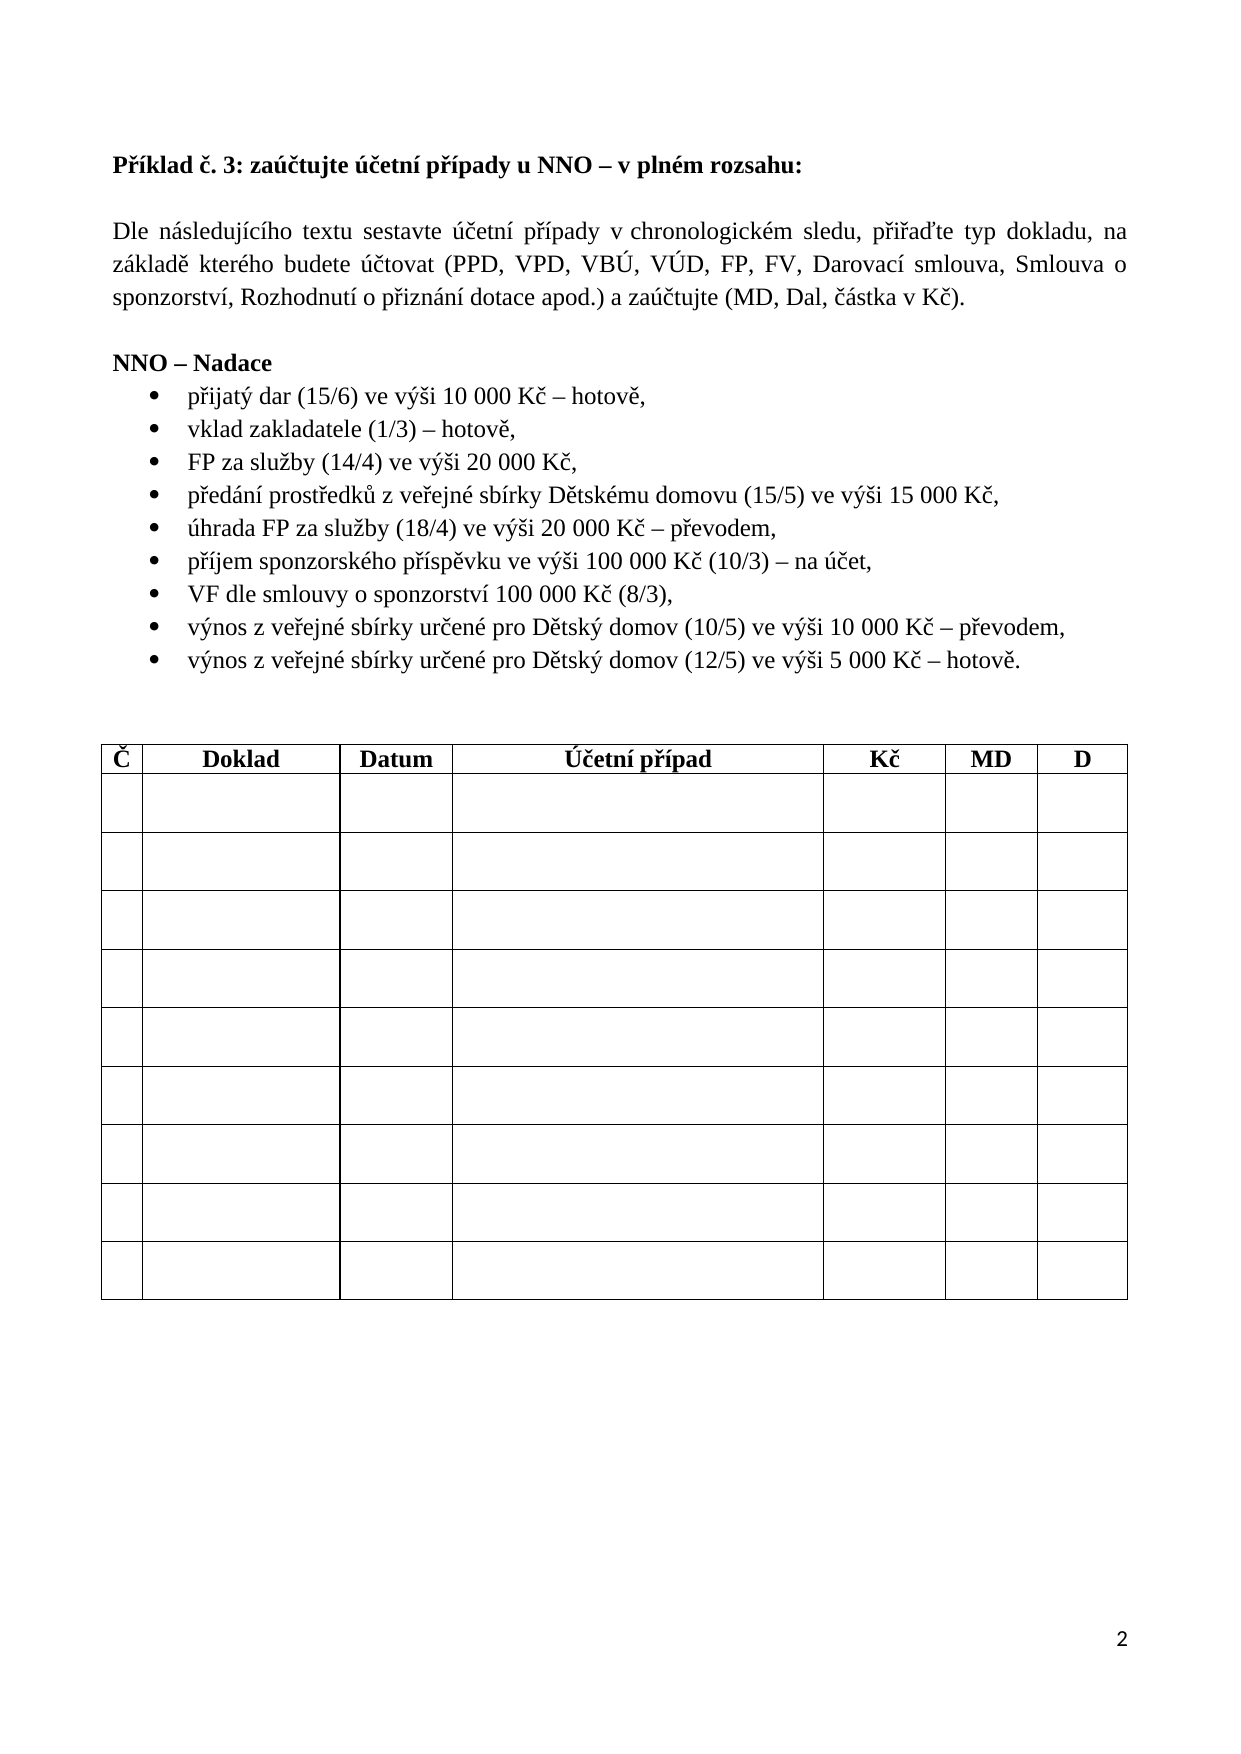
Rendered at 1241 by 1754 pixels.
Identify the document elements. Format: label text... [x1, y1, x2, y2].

table_cell [946, 1125, 1037, 1182]
table_cell [946, 1067, 1037, 1124]
text Příklad č. 3: zaúčtujte účetní případy u NNO – v plném rozsahu: [112, 150, 1128, 179]
table_cell [1038, 1184, 1127, 1241]
table_cell [341, 1008, 452, 1066]
table_cell [143, 1184, 339, 1241]
list FP za služby (14/4) ve výši 20 000 Kč, [150, 447, 1128, 476]
table_cell [946, 1008, 1037, 1066]
table_cell [341, 891, 452, 949]
table_cell [143, 774, 339, 832]
list přijatý dar (15/6) ve výši 10 000 Kč – hotově, [150, 381, 1128, 410]
table_header Kč [824, 745, 945, 773]
table_cell [341, 833, 452, 890]
table_cell [143, 833, 339, 890]
table_cell [102, 950, 142, 1007]
list vklad zakladatele (1/3) – hotově, [150, 414, 1128, 443]
table_cell [1038, 1242, 1127, 1299]
table_cell [102, 1184, 142, 1241]
table_cell [824, 833, 945, 890]
table_cell [946, 833, 1037, 890]
table_cell [1038, 1125, 1127, 1182]
table_cell [143, 891, 339, 949]
table_cell [453, 774, 823, 832]
list výnos z veřejné sbírky určené pro Dětský domov (10/5) ve výši 10 000 Kč – převodem, [150, 612, 1128, 641]
table_cell [341, 950, 452, 1007]
list předání prostředků z veřejné sbírky Dětskému domovu (15/5) ve výši 15 000 Kč, [150, 480, 1128, 509]
table_cell [143, 1067, 339, 1124]
table_header D [1038, 745, 1127, 773]
table_cell [341, 774, 452, 832]
table_cell [143, 1008, 339, 1066]
table_cell [946, 1242, 1037, 1299]
table_cell [1038, 1067, 1127, 1124]
table_cell [824, 1067, 945, 1124]
table_cell [824, 774, 945, 832]
table_cell [1038, 950, 1127, 1007]
table_cell [453, 1067, 823, 1124]
table_cell [453, 833, 823, 890]
table_cell [102, 1242, 142, 1299]
table_cell [946, 950, 1037, 1007]
table_cell [1038, 774, 1127, 832]
table_cell [102, 774, 142, 832]
table_cell [824, 1125, 945, 1182]
table_cell [946, 891, 1037, 949]
table_cell [824, 1184, 945, 1241]
table_cell [102, 891, 142, 949]
table_cell [341, 1125, 452, 1182]
list VF dle smlouvy o sponzorství 100 000 Kč (8/3), [150, 579, 1128, 608]
table_cell [453, 891, 823, 949]
table_cell [143, 950, 339, 1007]
list příjem sponzorského příspěvku ve výši 100 000 Kč (10/3) – na účet, [150, 546, 1128, 575]
text Dle následujícího textu sestavte účetní případy v chronologickém sledu, přiřaďte typ dokladu, na základě kterého budete účtovat (PPD, VPD, VBÚ, VÚD, FP, FV, Darovací smlouva, Smlouva o sponzorství, Rozhodnutí o přiznání dotace apod.) a zaúčtujte (MD, Dal, částka v Kč). [112, 216, 1128, 311]
table_cell [341, 1184, 452, 1241]
table_cell [824, 1008, 945, 1066]
table_cell [946, 774, 1037, 832]
table_cell [341, 1067, 452, 1124]
table_cell [102, 1125, 142, 1182]
table_cell [453, 1242, 823, 1299]
table_cell [824, 950, 945, 1007]
table_cell [453, 1125, 823, 1182]
table_cell [102, 1067, 142, 1124]
table_cell [824, 891, 945, 949]
table_cell [102, 1008, 142, 1066]
table_cell [453, 950, 823, 1007]
list výnos z veřejné sbírky určené pro Dětský domov (12/5) ve výši 5 000 Kč – hotově. [150, 645, 1128, 674]
table_cell [946, 1184, 1037, 1241]
text NNO – Nadace [112, 348, 1128, 377]
table_cell [1038, 833, 1127, 890]
table_cell [1038, 891, 1127, 949]
list úhrada FP za služby (18/4) ve výši 20 000 Kč – převodem, [150, 513, 1128, 542]
table_cell [102, 833, 142, 890]
table_header MD [946, 745, 1037, 773]
table_header Č [102, 745, 142, 773]
table_cell [143, 1242, 339, 1299]
table_cell [1038, 1008, 1127, 1066]
table_header Účetní případ [453, 745, 823, 773]
table_cell [143, 1125, 339, 1182]
table_header Doklad [143, 745, 339, 773]
table_cell [453, 1184, 823, 1241]
table_cell [453, 1008, 823, 1066]
table_cell [341, 1242, 452, 1299]
table_header Datum [341, 745, 452, 773]
table_cell [824, 1242, 945, 1299]
